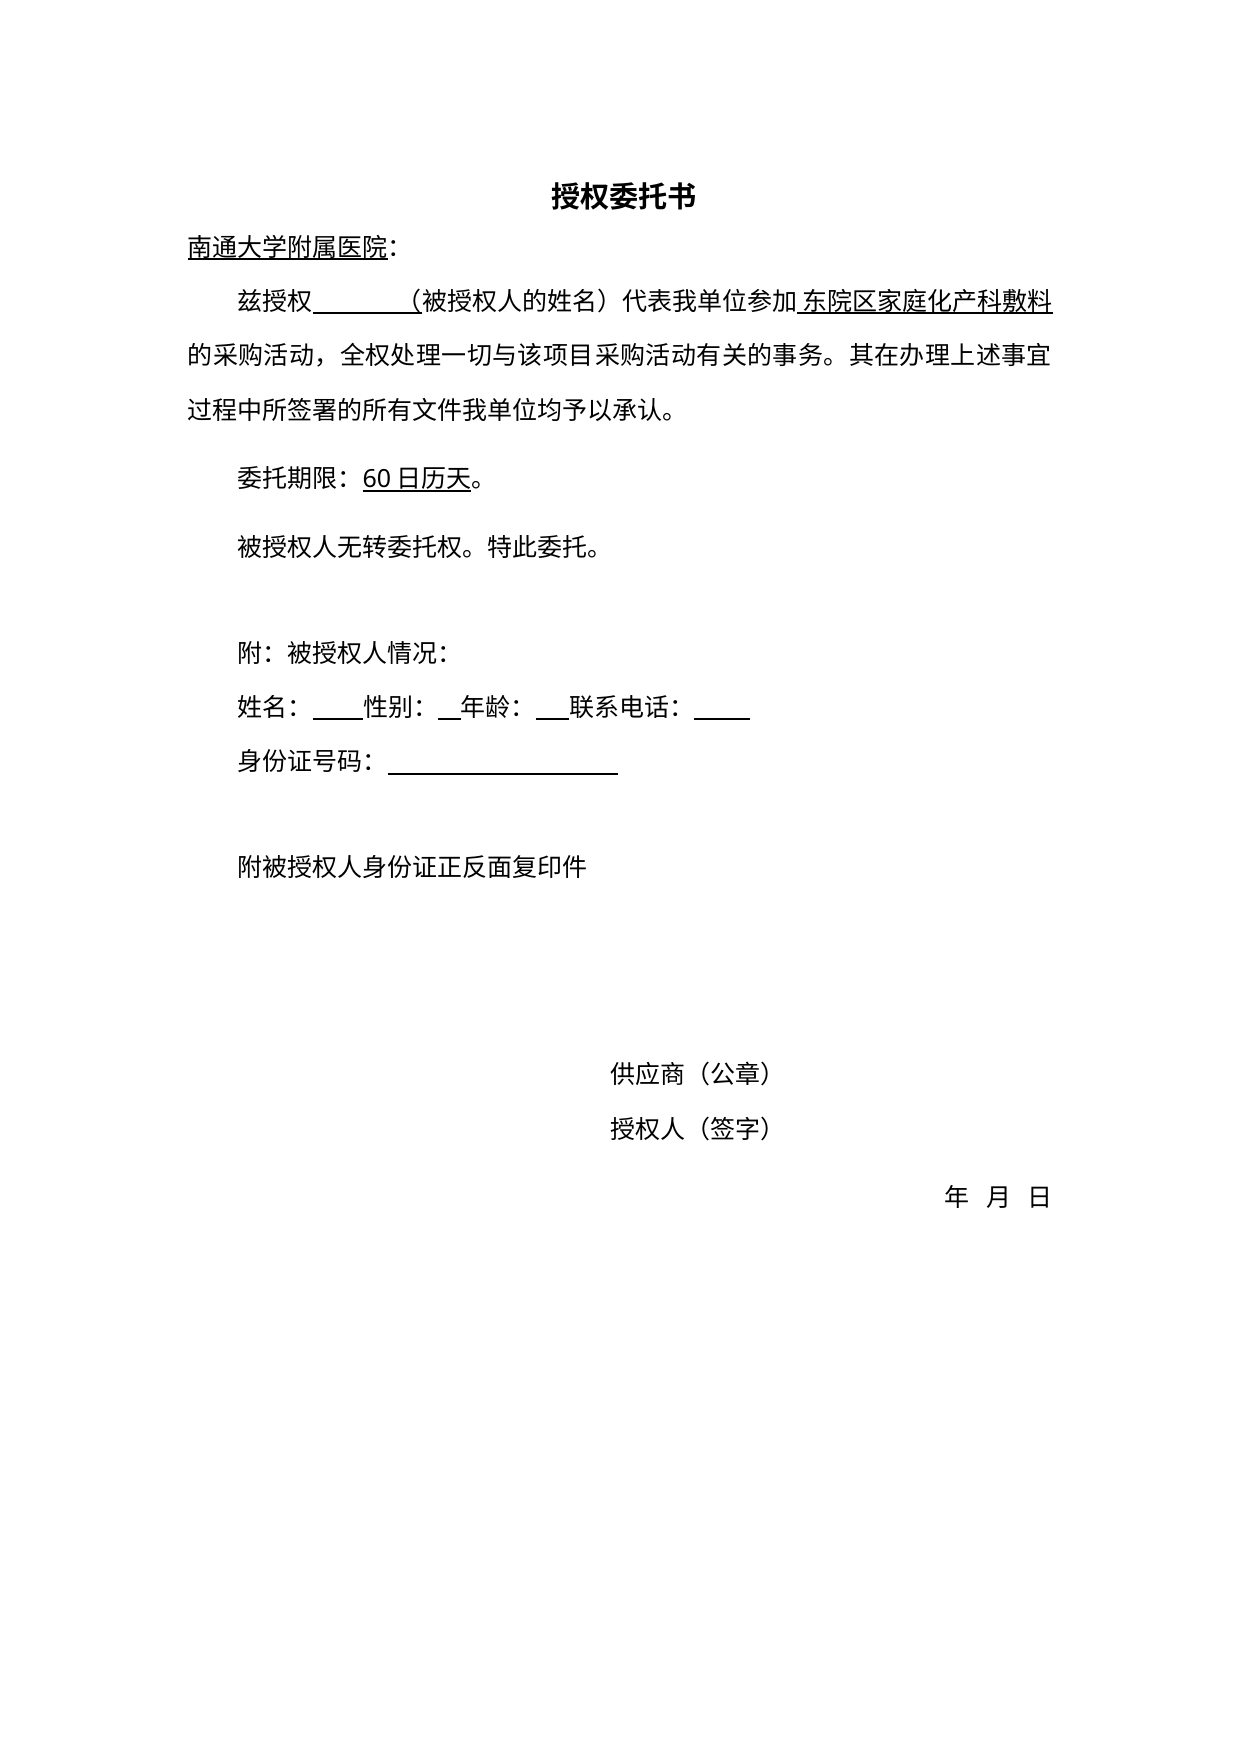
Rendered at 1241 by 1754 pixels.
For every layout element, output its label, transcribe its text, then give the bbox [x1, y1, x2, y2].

text 南通大学附属医院： [187, 227, 1053, 263]
text 供应商（公章） [187, 1055, 1053, 1091]
text 附被授权人身份证正反面复印件 [187, 847, 1053, 883]
text 年 月 日 [187, 1163, 1053, 1228]
text 被授权人无转委托权。特此委托。 [187, 528, 1053, 564]
text 授权人（签字） [187, 1109, 1053, 1145]
text 姓名： 性别： 年龄： 联系电话： [187, 687, 1053, 724]
subtitle 授权委托书 [187, 162, 1053, 227]
text 委托期限：60日历天。 [187, 444, 1053, 509]
text 兹授权 （被授权人的姓名）代表我单位参加 东院区家庭化产科敷料的采购活动，全权处理一切与该项目采购活动有关的事务。其在办理上述事宜过程中所签署的所有文件我单位均予以承认。 [187, 281, 1053, 426]
text 附：被授权人情况： [187, 633, 1053, 669]
text 身份证号码： [187, 742, 1053, 778]
